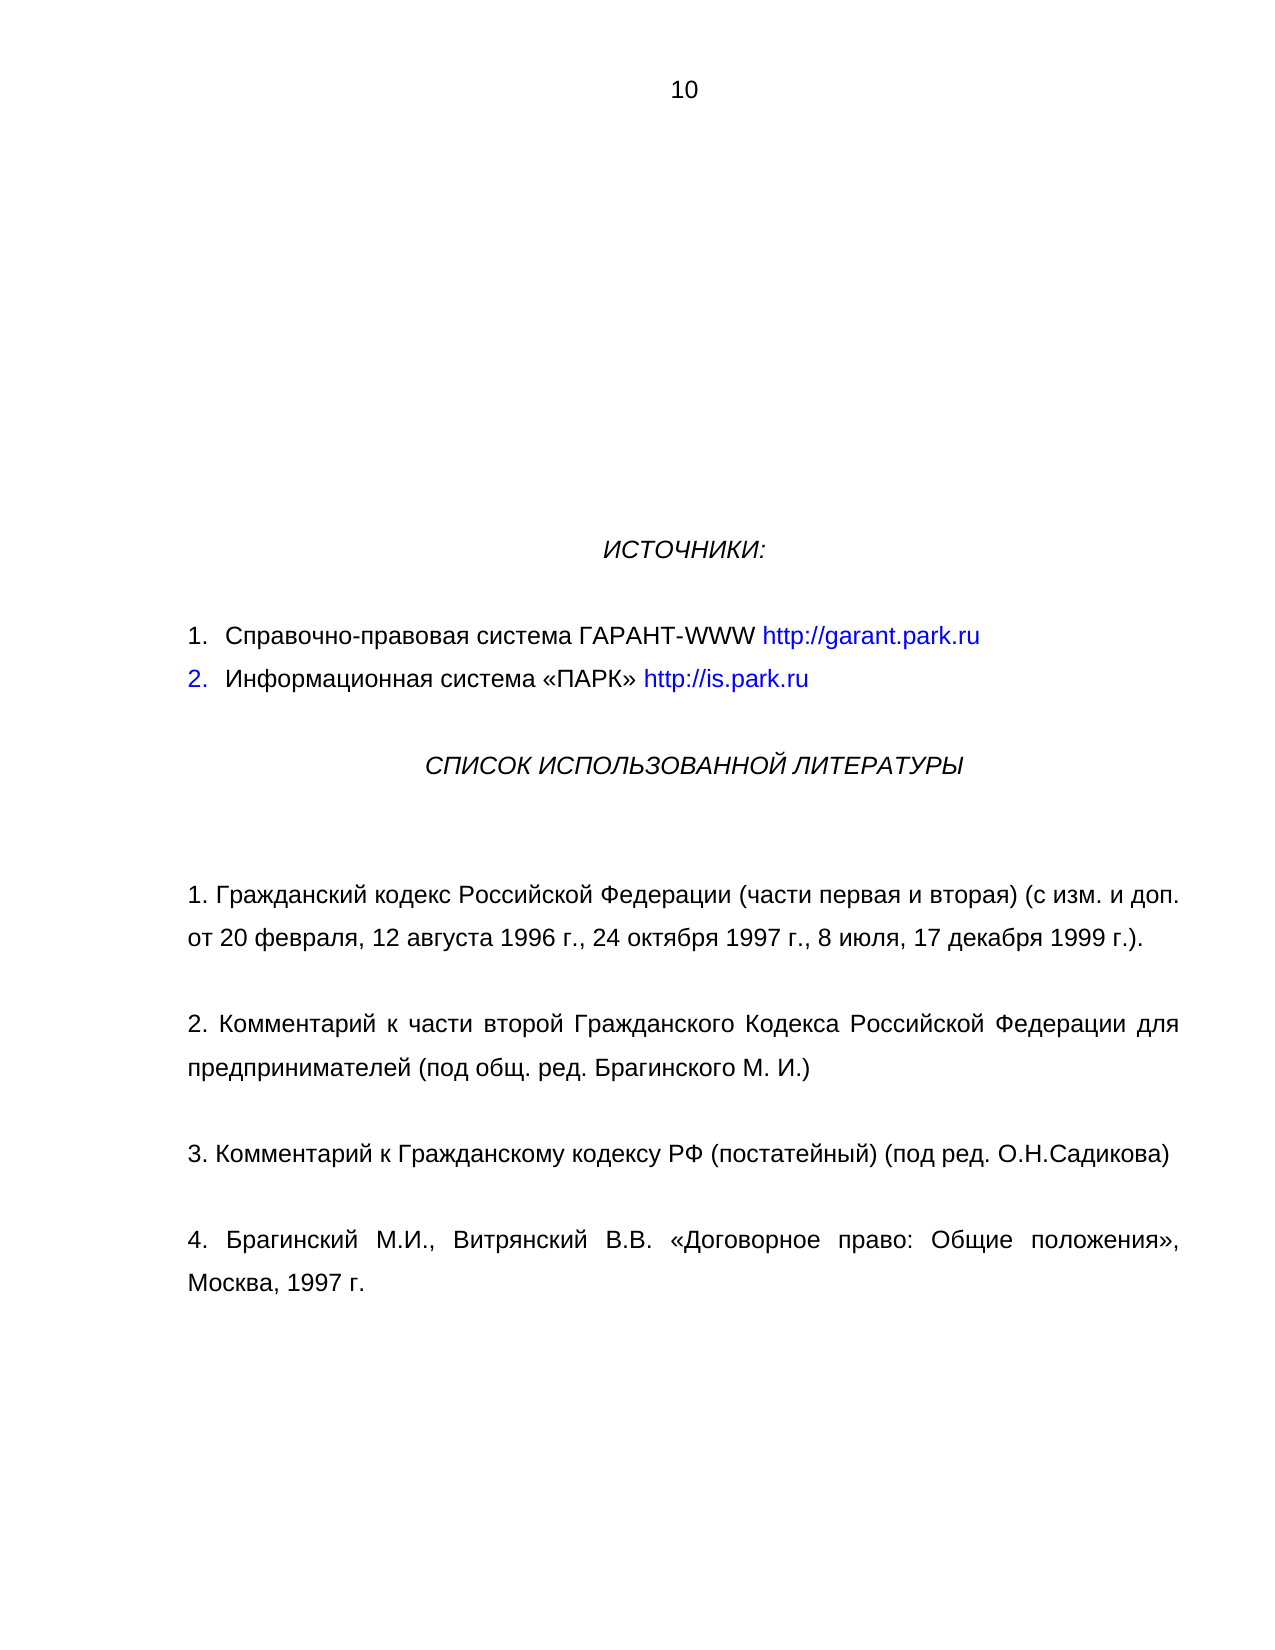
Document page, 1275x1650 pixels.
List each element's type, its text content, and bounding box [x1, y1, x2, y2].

text ИСТОЧНИКИ: [187, 535, 1181, 564]
list Справочно-правовая система ГАРАНТ-WWW http://garant.park.ru [187, 621, 1181, 650]
text 3. Комментарий к Гражданскому кодексу РФ (постатейный) (под ред. О.Н.Садикова) [187, 1139, 1181, 1168]
text 1. Гражданский кодекс Российской Федерации (части первая и вторая) (с изм. и доп. от 20 февраля, 12 августа 1996 г., 24 октября 1997 г., 8 июля, 17 декабря 1999 г.). [187, 880, 1181, 952]
list Информационная система «ПАРК» http://is.park.ru [187, 664, 1181, 693]
text 2. Комментарий к части второй Гражданского Кодекса Российской Федерации для предпринимателей (под общ. ред. Брагинского М. И.) [187, 1009, 1181, 1081]
text 4. Брагинский М.И., Витрянский В.В. «Договорное право: Общие положения», Москва, 1997 г. [187, 1225, 1181, 1297]
subtitle СПИСОК ИСПОЛЬЗОВАННОЙ ЛИТЕРАТУРЫ [208, 751, 1181, 779]
